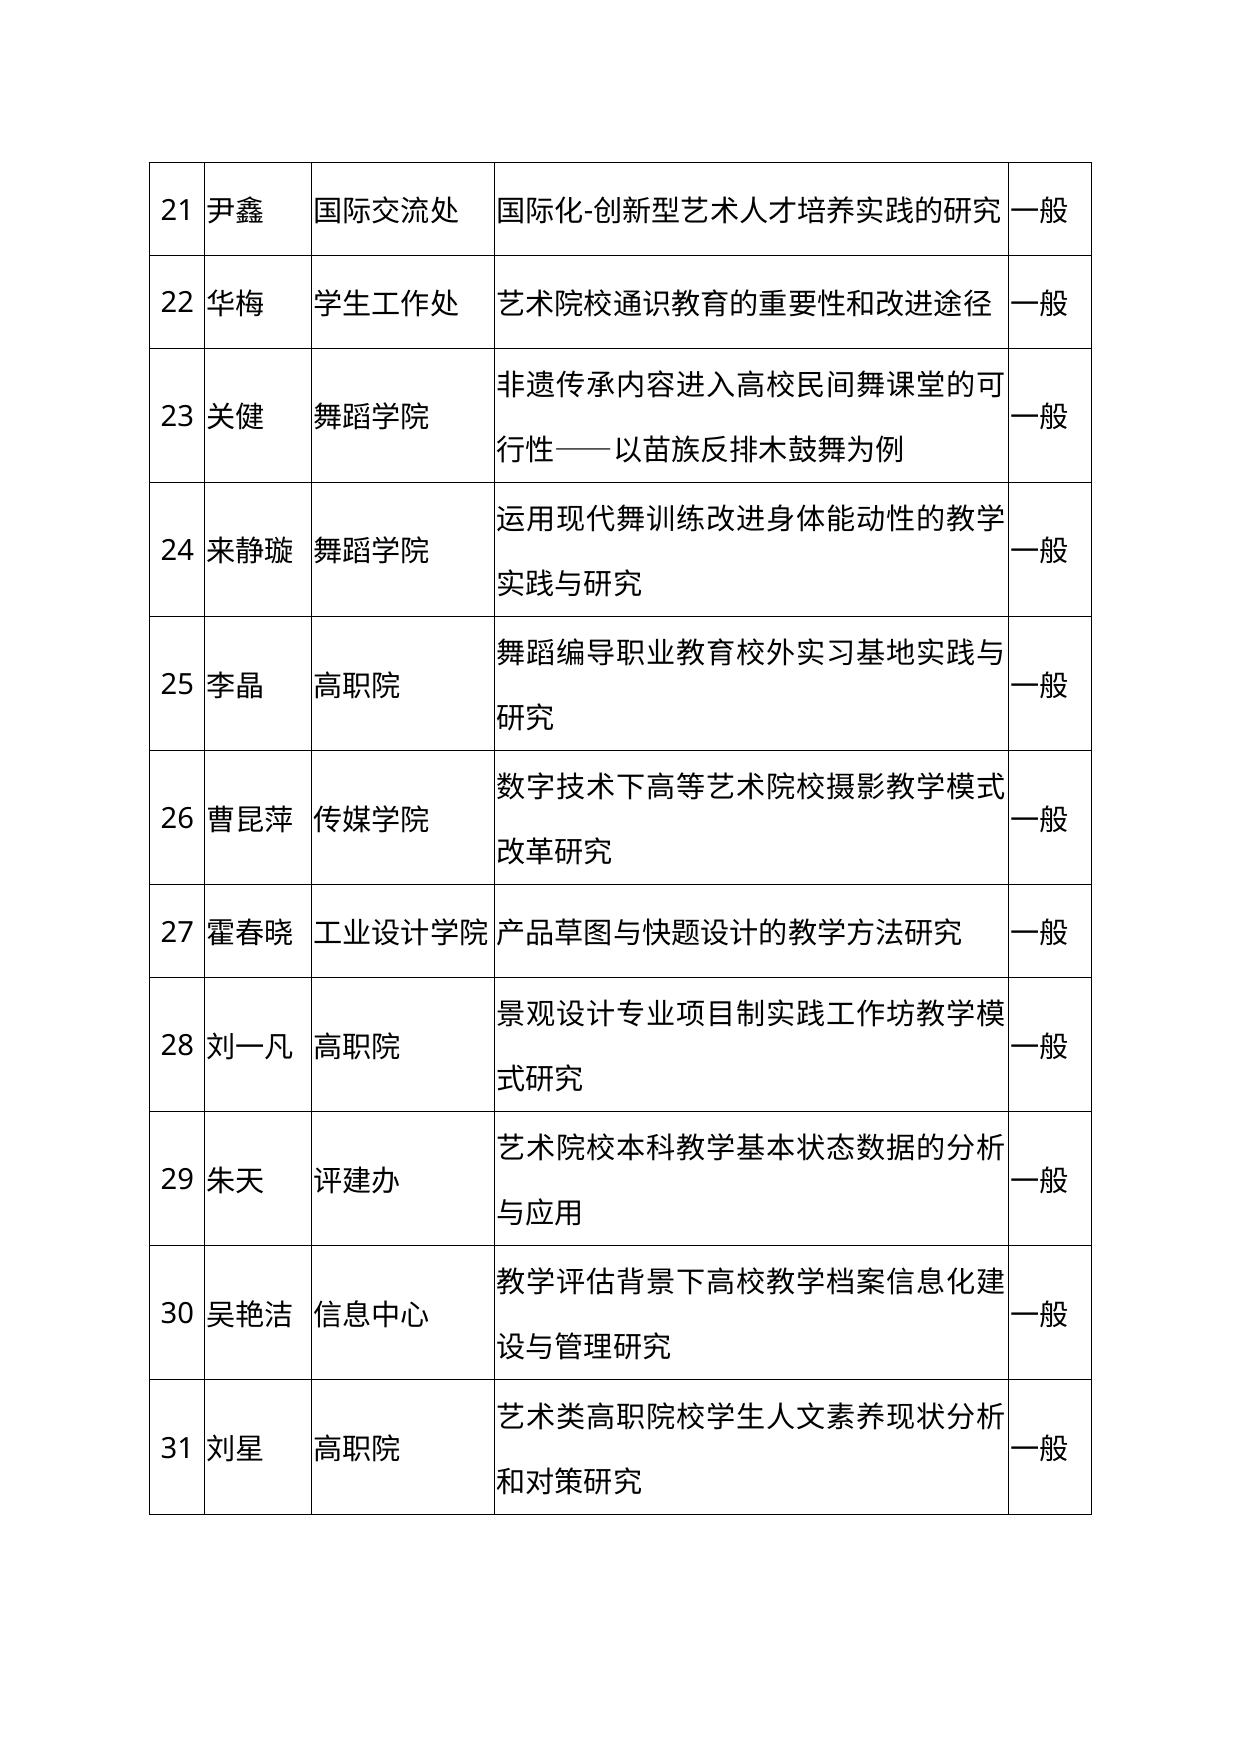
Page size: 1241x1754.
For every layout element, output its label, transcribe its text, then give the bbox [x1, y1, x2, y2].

table_cell 27 [150, 885, 204, 977]
table_cell 学生工作处 [312, 256, 494, 347]
table_cell 25 [150, 617, 204, 750]
table_cell 30 [150, 1246, 204, 1379]
table_cell 舞蹈学院 [312, 483, 494, 616]
table_cell 产品草图与快题设计的教学方法研究 [495, 885, 1008, 977]
table_cell 24 [150, 483, 204, 616]
table_cell 29 [150, 1112, 204, 1245]
table_cell 国际交流处 [312, 163, 494, 255]
table_cell 华梅 [205, 256, 311, 347]
table_cell 传媒学院 [312, 751, 494, 884]
table_cell 霍春晓 [205, 885, 311, 977]
table_cell 信息中心 [312, 1246, 494, 1379]
table_cell 艺术院校通识教育的重要性和改进途径 [495, 256, 1008, 347]
table_cell 23 [150, 349, 204, 482]
table_cell 刘一凡 [205, 978, 311, 1111]
table_cell 工业设计学院 [312, 885, 494, 977]
table_cell 31 [150, 1380, 204, 1513]
table_cell 数字技术下高等艺术院校摄影教学模式改革研究 [495, 751, 1008, 884]
table_cell 来静璇 [205, 483, 311, 616]
table_cell 非遗传承内容进入高校民间舞课堂的可行性——以苗族反排木鼓舞为例 [495, 349, 1008, 482]
table_cell 教学评估背景下高校教学档案信息化建设与管理研究 [495, 1246, 1008, 1379]
table_cell 一般 [1009, 1246, 1091, 1379]
table_cell 21 [150, 163, 204, 255]
table_cell 舞蹈学院 [312, 349, 494, 482]
table_cell 22 [150, 256, 204, 347]
table_cell 尹鑫 [205, 163, 311, 255]
table_cell 一般 [1009, 978, 1091, 1111]
table_cell 一般 [1009, 1112, 1091, 1245]
table_cell 26 [150, 751, 204, 884]
table_cell 运用现代舞训练改进身体能动性的教学实践与研究 [495, 483, 1008, 616]
table_cell 高职院 [312, 617, 494, 750]
table_cell 艺术类高职院校学生人文素养现状分析和对策研究 [495, 1380, 1008, 1513]
table_cell 一般 [1009, 256, 1091, 347]
table_cell 一般 [1009, 885, 1091, 977]
table_cell 一般 [1009, 1380, 1091, 1513]
table_cell 评建办 [312, 1112, 494, 1245]
table_cell 李晶 [205, 617, 311, 750]
table_cell 曹昆萍 [205, 751, 311, 884]
table_cell 高职院 [312, 1380, 494, 1513]
table_cell 一般 [1009, 163, 1091, 255]
table_cell 刘星 [205, 1380, 311, 1513]
table_cell 朱天 [205, 1112, 311, 1245]
table_cell 28 [150, 978, 204, 1111]
table_cell 关健 [205, 349, 311, 482]
table_cell 一般 [1009, 349, 1091, 482]
table_cell 艺术院校本科教学基本状态数据的分析与应用 [495, 1112, 1008, 1245]
table_cell 一般 [1009, 751, 1091, 884]
table_cell 景观设计专业项目制实践工作坊教学模式研究 [495, 978, 1008, 1111]
table_cell 吴艳洁 [205, 1246, 311, 1379]
table_cell 高职院 [312, 978, 494, 1111]
table_cell 舞蹈编导职业教育校外实习基地实践与研究 [495, 617, 1008, 750]
table_cell 国际化-创新型艺术人才培养实践的研究 [495, 163, 1008, 255]
table_cell 一般 [1009, 617, 1091, 750]
table_cell 一般 [1009, 483, 1091, 616]
